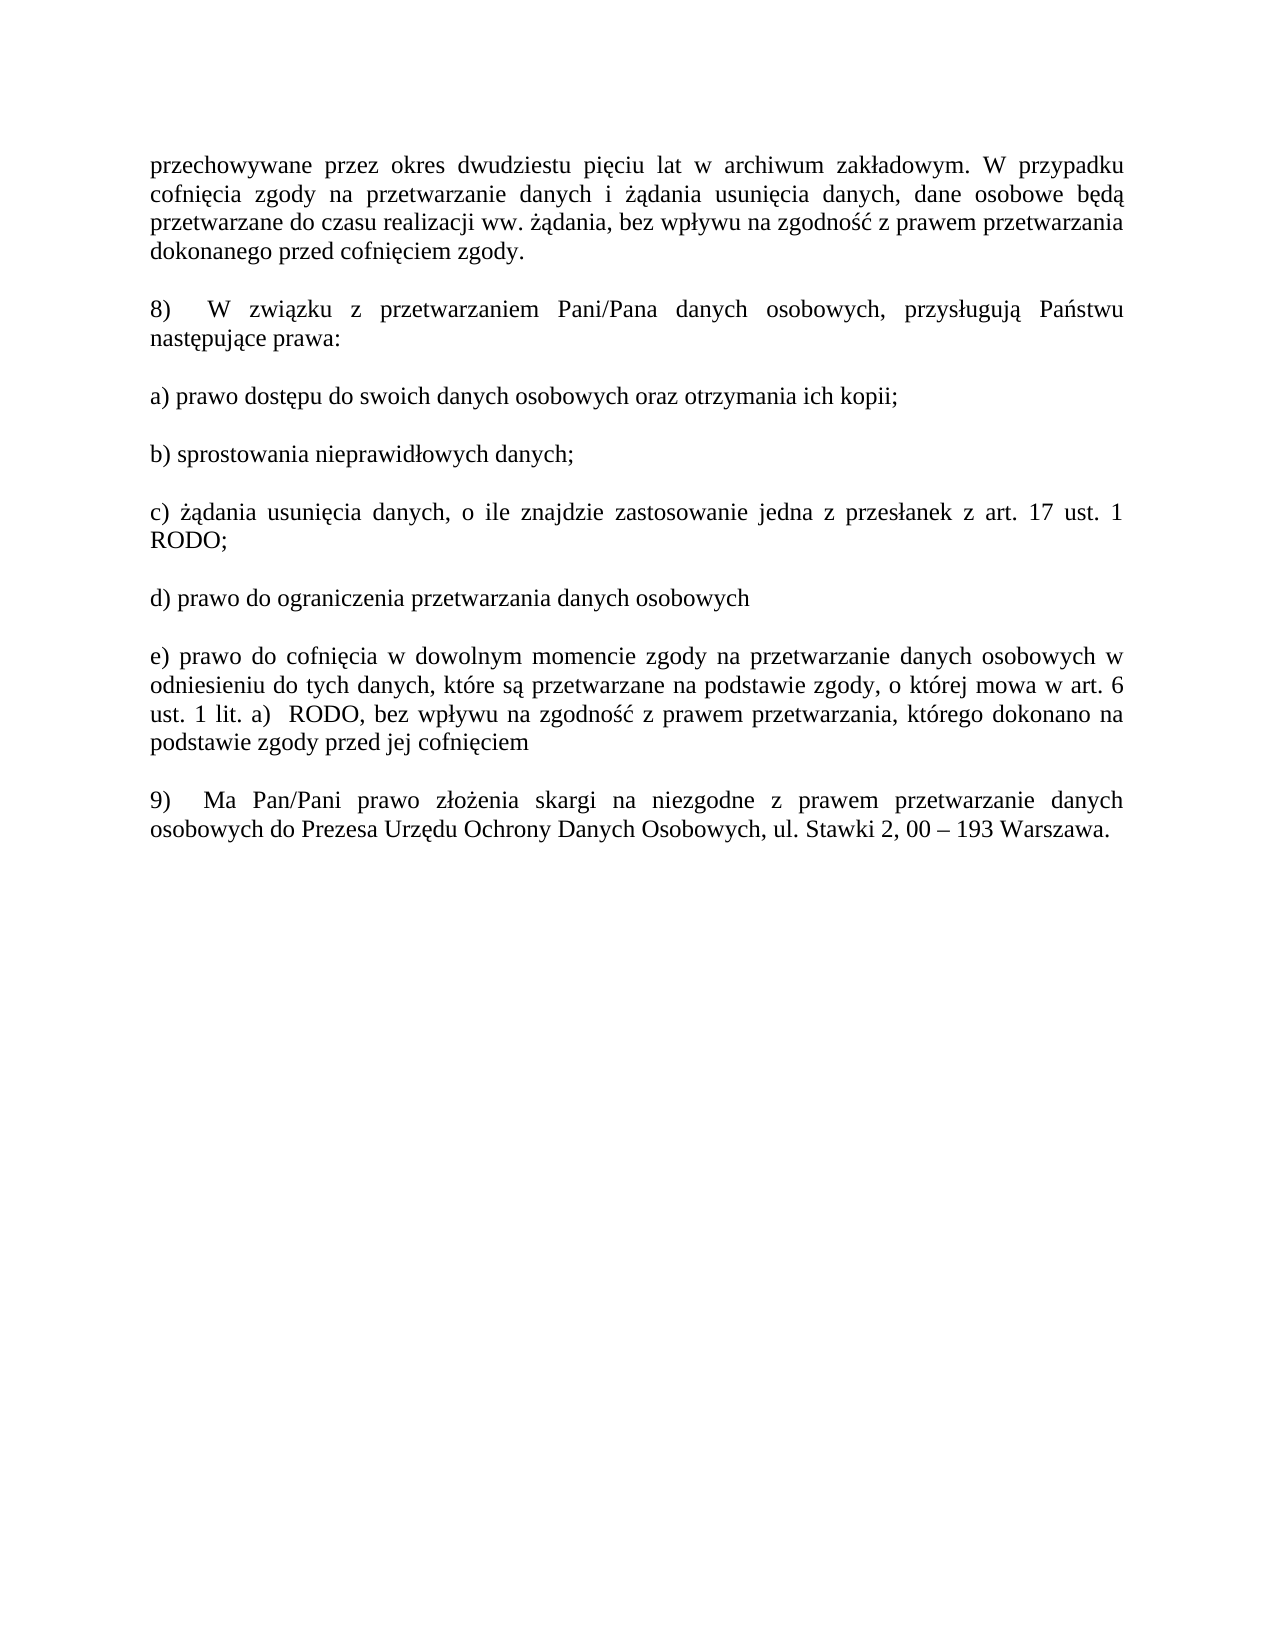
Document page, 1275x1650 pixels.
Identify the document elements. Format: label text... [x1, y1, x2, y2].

text 9) Ma Pan/Pani prawo złożenia skargi na niezgodne z prawem przetwarzanie danych osobowych do Prezesa Urzędu Ochrony Danych Osobowych, ul. Stawki 2, 00 – 193 Warszawa. [150, 785, 1125, 843]
text 8) W związku z przetwarzaniem Pani/Pana danych osobowych, przysługują Państwu następujące prawa: [150, 294, 1125, 352]
text b) sprostowania nieprawidłowych danych; [150, 439, 1125, 467]
text d) prawo do ograniczenia przetwarzania danych osobowych [150, 583, 1125, 612]
text a) prawo dostępu do swoich danych osobowych oraz otrzymania ich kopii; [150, 381, 1125, 409]
text e) prawo do cofnięcia w dowolnym momencie zgody na przetwarzanie danych osobowych w odniesieniu do tych danych, które są przetwarzane na podstawie zgody, o której mowa w art. 6 ust. 1 lit. a) RODO, bez wpływu na zgodność z prawem przetwarzania, którego dokonano na podstawie zgody przed jej cofnięciem [150, 641, 1125, 756]
text c) żądania usunięcia danych, o ile znajdzie zastosowanie jedna z przesłanek z art. 17 ust. 1 RODO; [150, 497, 1125, 554]
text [150, 150, 1125, 265]
